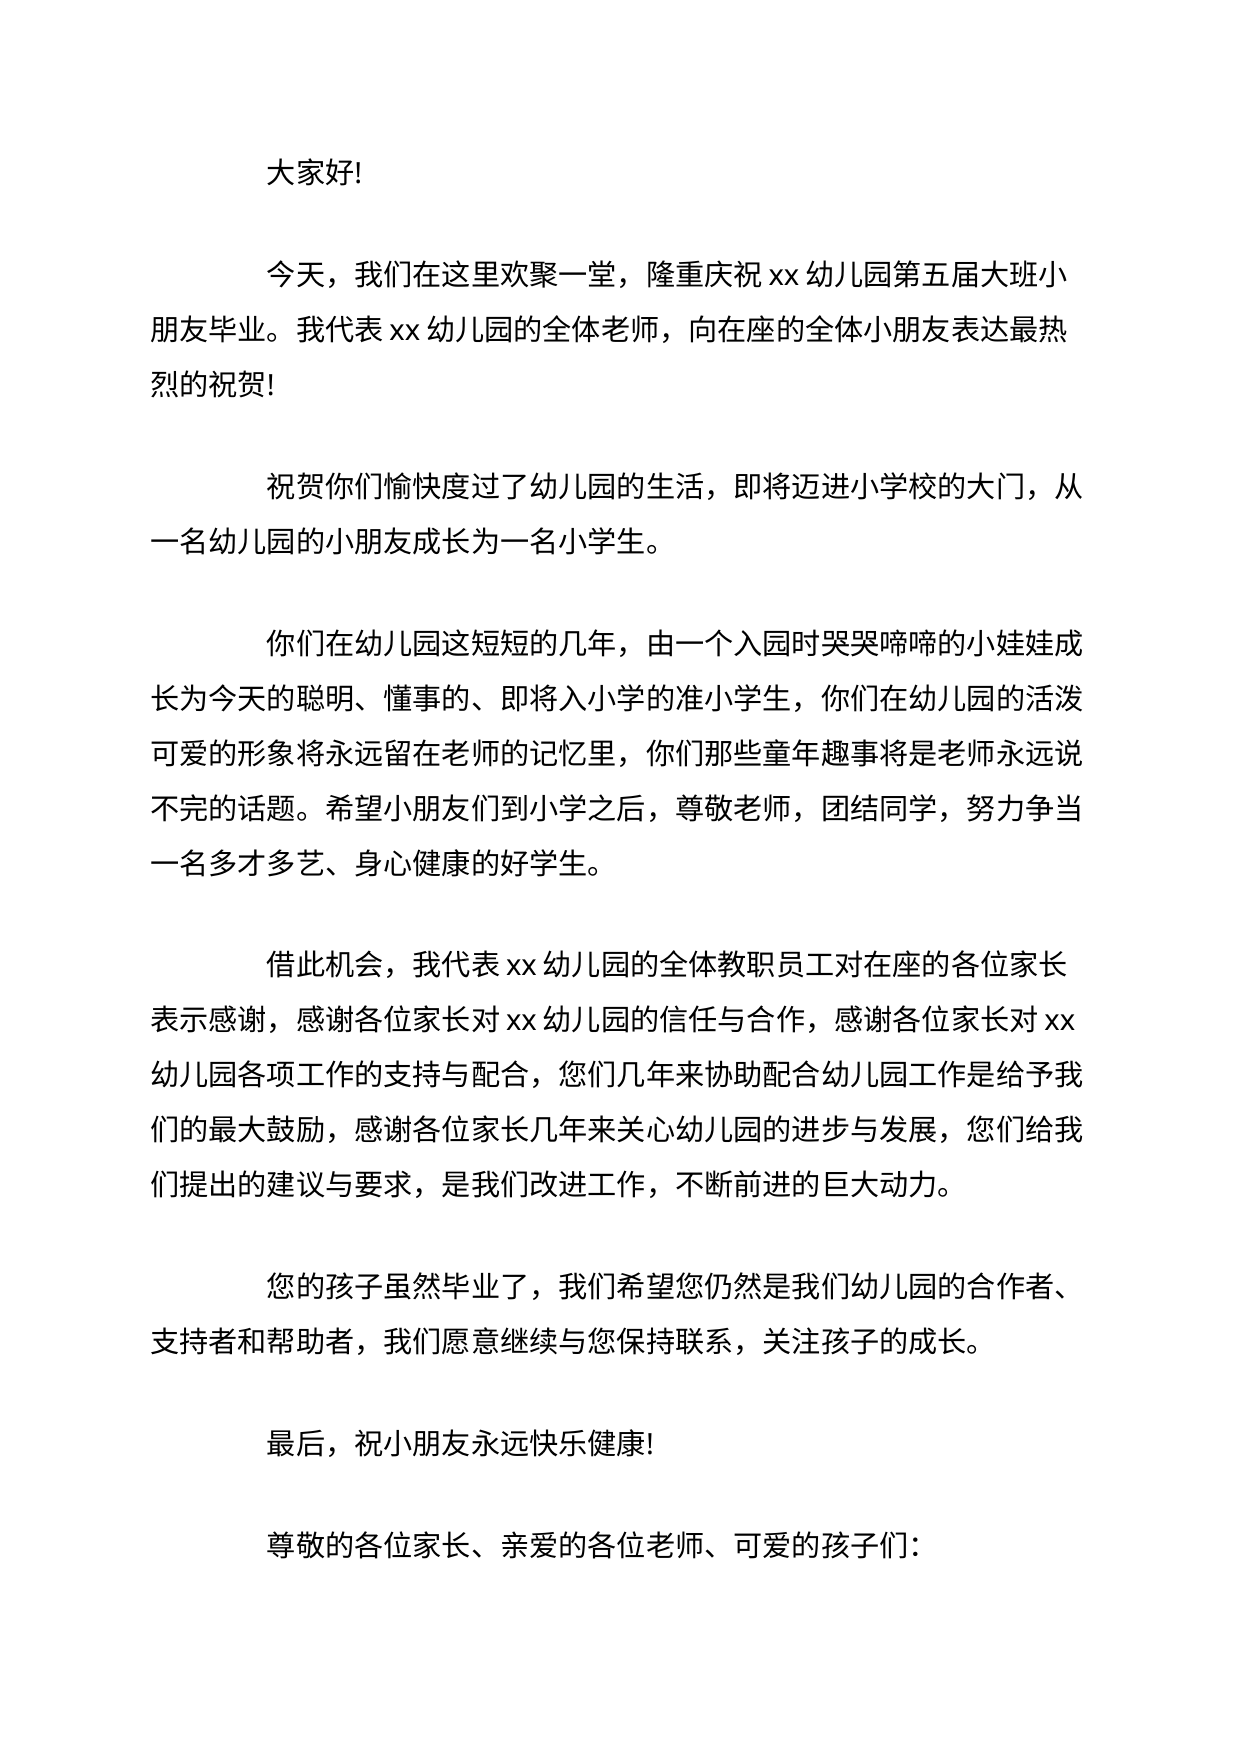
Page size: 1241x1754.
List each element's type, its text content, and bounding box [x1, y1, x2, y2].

text 借此机会，我代表xx幼儿园的全体教职员工对在座的各位家长表示感谢，感谢各位家长对xx幼儿园的信任与合作，感谢各位家长对xx幼儿园各项工作的支持与配合，您们几年来协助配合幼儿园工作是给予我们的最大鼓励，感谢各位家长几年来关心幼儿园的进步与发展，您们给我们提出的建议与要求，是我们改进工作，不断前进的巨大动力。 [150, 942, 1090, 1204]
text 今天，我们在这里欢聚一堂，隆重庆祝xx幼儿园第五届大班小朋友毕业。我代表xx幼儿园的全体老师，向在座的全体小朋友表达最热烈的祝贺! [150, 252, 1090, 404]
text 祝贺你们愉快度过了幼儿园的生活，即将迈进小学校的大门，从一名幼儿园的小朋友成长为一名小学生。 [150, 464, 1090, 561]
text 你们在幼儿园这短短的几年，由一个入园时哭哭啼啼的小娃娃成长为今天的聪明、懂事的、即将入小学的准小学生，你们在幼儿园的活泼可爱的形象将永远留在老师的记忆里，你们那些童年趣事将是老师永远说不完的话题。希望小朋友们到小学之后，尊敬老师，团结同学，努力争当一名多才多艺、身心健康的好学生。 [150, 621, 1090, 882]
text 最后，祝小朋友永远快乐健康! [150, 1420, 1090, 1463]
text 尊敬的各位家长、亲爱的各位老师、可爱的孩子们： [150, 1522, 1090, 1564]
text 大家好! [150, 150, 1090, 192]
text 您的孩子虽然毕业了，我们希望您仍然是我们幼儿园的合作者、支持者和帮助者，我们愿意继续与您保持联系，关注孩子的成长。 [150, 1263, 1090, 1361]
